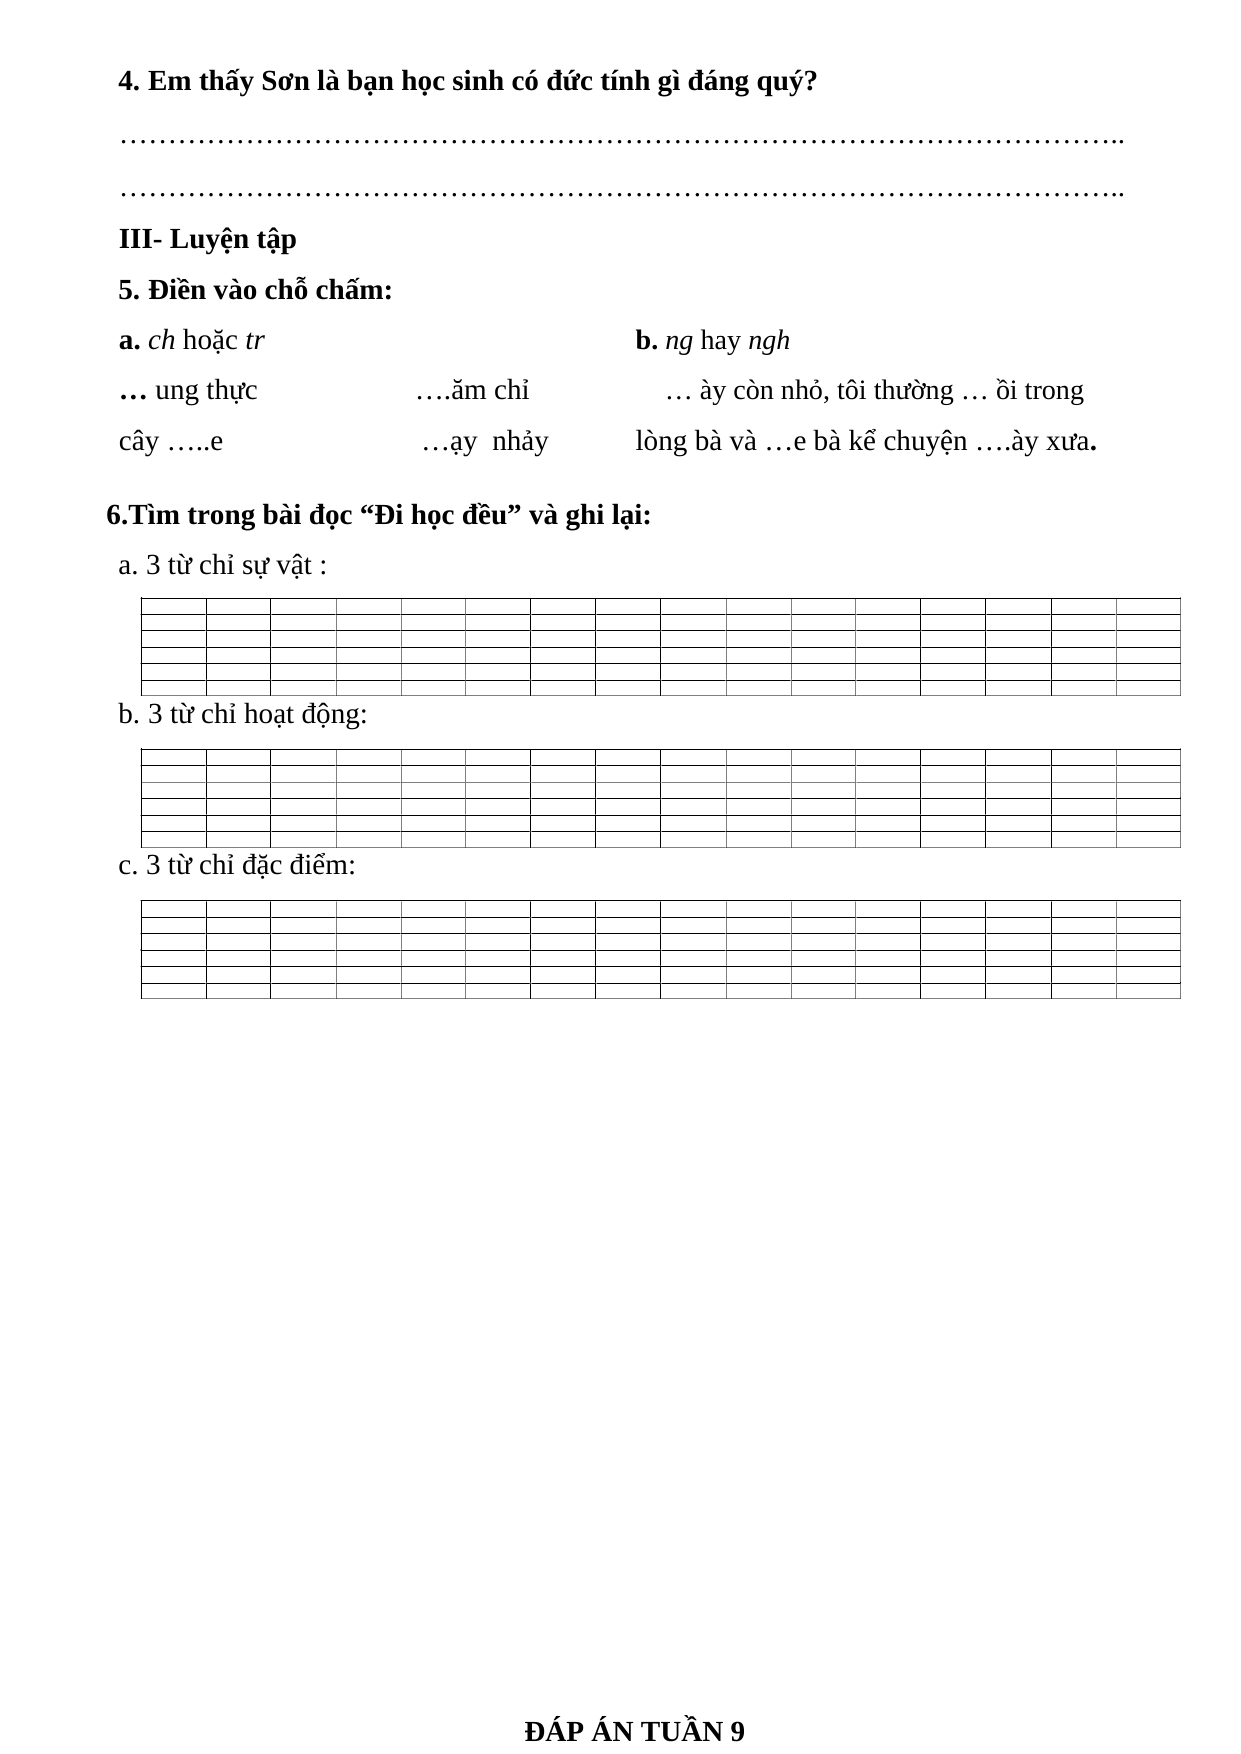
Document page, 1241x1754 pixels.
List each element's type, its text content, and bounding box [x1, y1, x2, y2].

text III- Luyện tập [119, 222, 1156, 255]
text … ung thực ….ăm chỉ … ày còn nhỏ, tôi thường … ồi trong [119, 372, 1156, 406]
list Em thấy Sơn là bạn học sinh có đức tính gì đáng quý? [118, 63, 1156, 97]
text a. ch hoặc tr b. ng hay ngh [119, 322, 1156, 356]
text ………………………………………………………………………………………….. [119, 169, 1156, 202]
text 6.Tìm trong bài đọc “Đi học đều” và ghi lại: [106, 497, 1156, 531]
picture [140, 597, 1181, 696]
list 3 từ chỉ đặc điểm: [118, 847, 1156, 881]
list 3 từ chỉ sự vật : [118, 547, 1156, 581]
picture [140, 748, 1181, 848]
list Điền vào chỗ chấm: [118, 272, 1156, 305]
text cây …..e …ạy nhảy lòng bà và …e bà kể chuyện ….ày xưa. [119, 423, 1156, 456]
text ĐÁP ÁN TUẦN 9 [106, 1714, 1163, 1748]
list 3 từ chỉ hoạt động: [118, 696, 1156, 729]
picture [140, 900, 1181, 999]
text ………………………………………………………………………………………….. [119, 116, 1156, 150]
